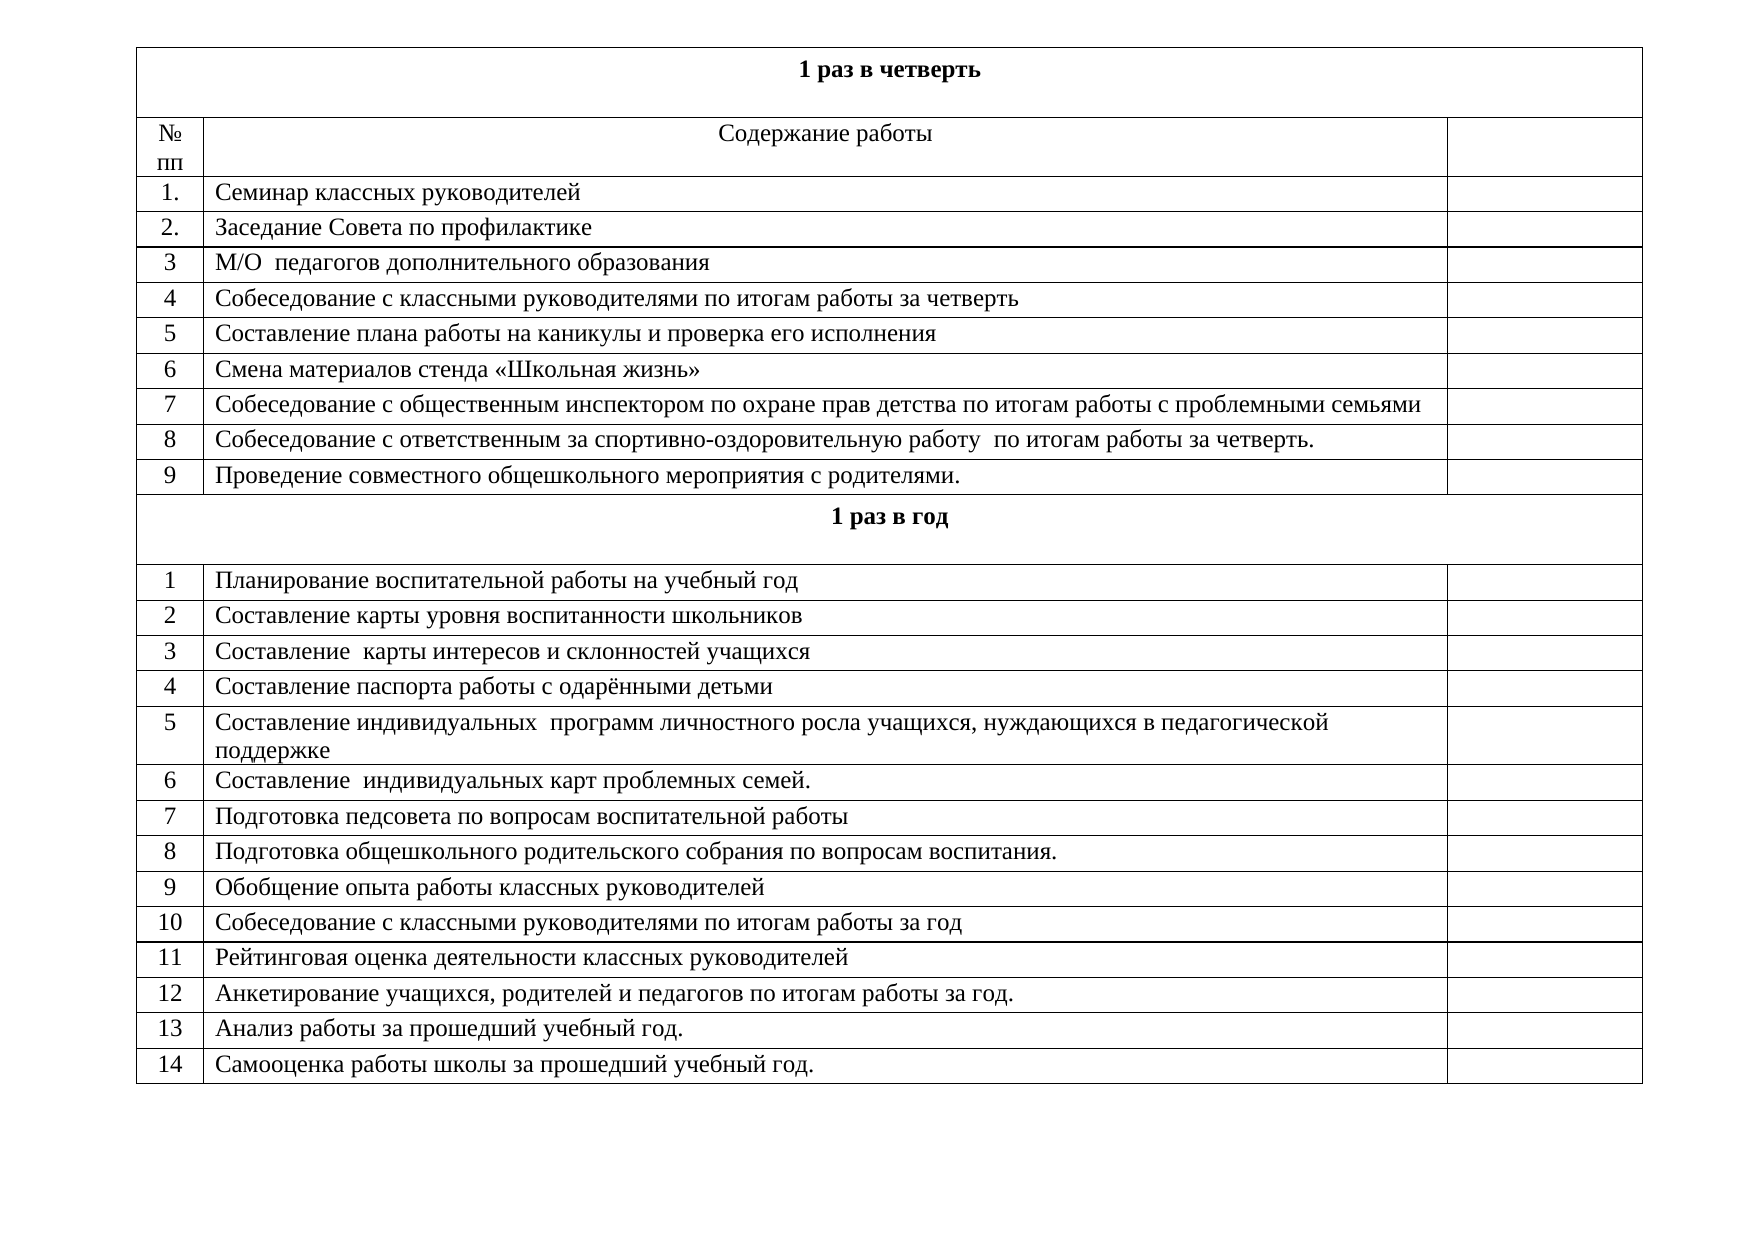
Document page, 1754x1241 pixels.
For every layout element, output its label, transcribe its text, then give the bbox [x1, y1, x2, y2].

table_cell Анализ работы за прошедший учебный год. [204, 1013, 1447, 1048]
table_cell 11 [137, 943, 203, 977]
table_cell [1448, 118, 1642, 176]
table_cell [1448, 765, 1642, 800]
table_cell 4 [137, 283, 203, 317]
table_cell 14 [137, 1049, 203, 1083]
table_cell [1448, 872, 1642, 906]
table_cell [1448, 283, 1642, 317]
table_cell Проведение совместного общешкольного мероприятия с родителями. [204, 460, 1447, 494]
table_cell [1448, 177, 1642, 211]
table_cell 1 раз в год [137, 495, 1642, 564]
table_cell М/О педагогов дополнительного образования [204, 248, 1447, 282]
table_cell [1448, 565, 1642, 599]
table_cell Смена материалов стенда «Школьная жизнь» [204, 354, 1447, 388]
table_cell [1448, 425, 1642, 459]
table_cell Составление индивидуальных программ личностного росла учащихся, нуждающихся в педагогической поддержке [204, 707, 1447, 764]
table_cell 7 [137, 389, 203, 423]
table_cell [1448, 212, 1642, 246]
table_cell Планирование воспитательной работы на учебный год [204, 565, 1447, 599]
table_cell 6 [137, 765, 203, 800]
table_cell 1. [137, 177, 203, 211]
table_cell Собеседование с ответственным за спортивно-оздоровительную работу по итогам работы за четверть. [204, 425, 1447, 459]
table_cell [1448, 943, 1642, 977]
table_cell Собеседование с классными руководителями по итогам работы за четверть [204, 283, 1447, 317]
table_cell 1 раз в четверть [137, 48, 1642, 117]
table_cell Собеседование с общественным инспектором по охране прав детства по итогам работы с проблемными семьями [204, 389, 1447, 423]
table_cell Обобщение опыта работы классных руководителей [204, 872, 1447, 906]
table_cell Составление плана работы на каникулы и проверка его исполнения [204, 318, 1447, 353]
table_cell [1448, 248, 1642, 282]
table_cell 9 [137, 460, 203, 494]
table_cell [1448, 907, 1642, 941]
table_cell [1448, 978, 1642, 1012]
table_cell 8 [137, 836, 203, 871]
table_cell 7 [137, 801, 203, 835]
table_cell 5 [137, 318, 203, 353]
table_cell Составление паспорта работы с одарёнными детьми [204, 671, 1447, 706]
table_cell Заседание Совета по профилактике [204, 212, 1447, 246]
table_cell 6 [137, 354, 203, 388]
table_cell [1448, 801, 1642, 835]
table_cell [1448, 1013, 1642, 1048]
table_cell 10 [137, 907, 203, 941]
table_cell [1448, 707, 1642, 764]
table_cell [1448, 671, 1642, 706]
table_cell 4 [137, 671, 203, 706]
table_cell 5 [137, 707, 203, 764]
table_cell 8 [137, 425, 203, 459]
table_cell 9 [137, 872, 203, 906]
table_cell [1448, 836, 1642, 871]
table_cell Самооценка работы школы за прошедший учебный год. [204, 1049, 1447, 1083]
table_cell Составление индивидуальных карт проблемных семей. [204, 765, 1447, 800]
table_cell [1448, 1049, 1642, 1083]
table_cell Анкетирование учащихся, родителей и педагогов по итогам работы за год. [204, 978, 1447, 1012]
table_cell Подготовка общешкольного родительского собрания по вопросам воспитания. [204, 836, 1447, 871]
table_cell 2 [137, 601, 203, 635]
table_cell [1448, 318, 1642, 353]
table_cell Подготовка педсовета по вопросам воспитательной работы [204, 801, 1447, 835]
table_cell [1448, 389, 1642, 423]
table_cell 12 [137, 978, 203, 1012]
table_cell Составление карты интересов и склонностей учащихся [204, 636, 1447, 670]
table_cell [1448, 601, 1642, 635]
table_cell Составление карты уровня воспитанности школьников [204, 601, 1447, 635]
table_cell [1448, 354, 1642, 388]
table_cell № пп [137, 118, 203, 176]
table_cell [1448, 460, 1642, 494]
table_cell Семинар классных руководителей [204, 177, 1447, 211]
table_cell 1 [137, 565, 203, 599]
table_cell Рейтинговая оценка деятельности классных руководителей [204, 943, 1447, 977]
table_cell 3 [137, 636, 203, 670]
table_cell 2. [137, 212, 203, 246]
table_cell 13 [137, 1013, 203, 1048]
table_cell Содержание работы [204, 118, 1447, 176]
table_cell 3 [137, 248, 203, 282]
table_cell [1448, 636, 1642, 670]
table_cell Собеседование с классными руководителями по итогам работы за год [204, 907, 1447, 941]
